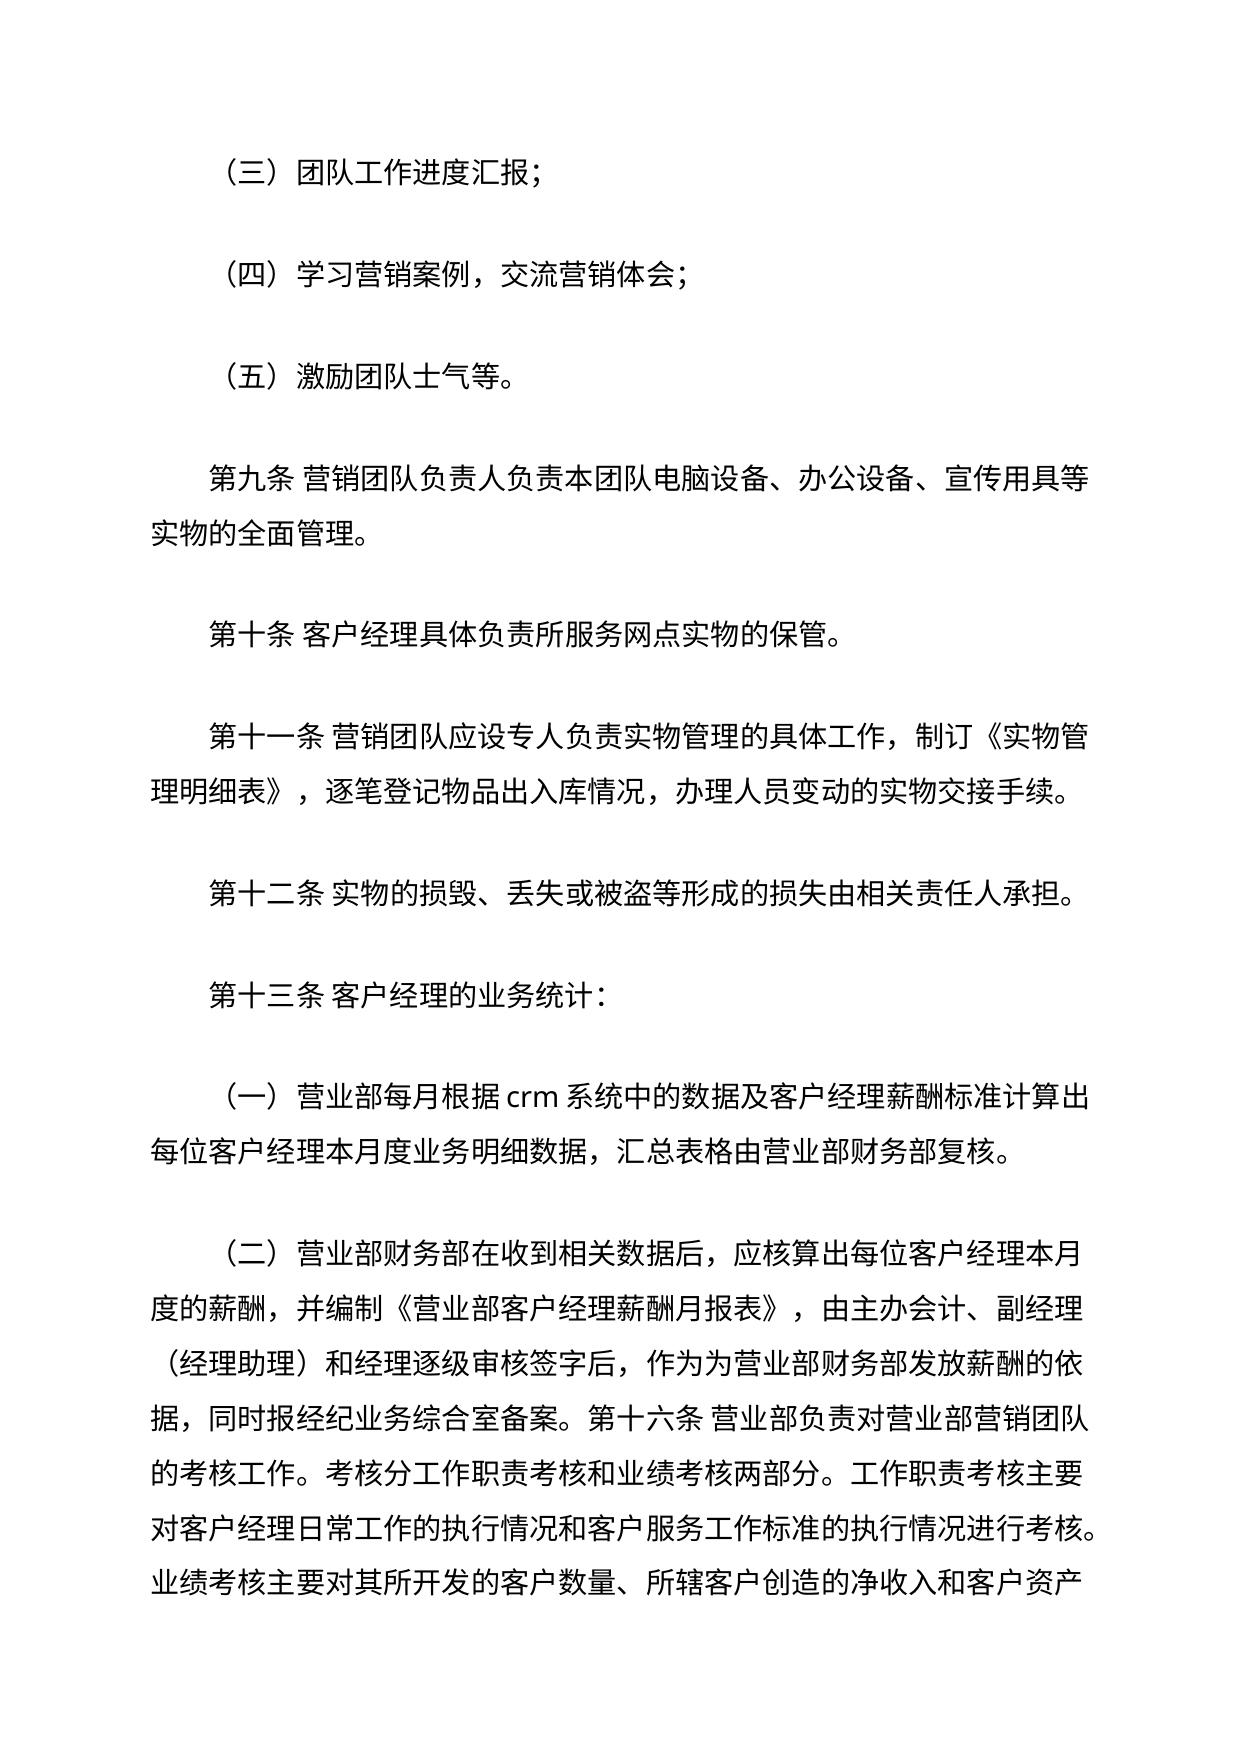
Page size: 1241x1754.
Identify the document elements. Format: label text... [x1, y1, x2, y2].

text （三）团队工作进度汇报； [150, 150, 1090, 192]
text （四）学习营销案例，交流营销体会； [150, 252, 1090, 294]
text 第十三条 客户经理的业务统计： [150, 972, 1090, 1014]
text （一）营业部每月根据crm系统中的数据及客户经理薪酬标准计算出每位客户经理本月度业务明细数据，汇总表格由营业部财务部复核。 [150, 1074, 1090, 1171]
text 第十一条 营销团队应设专人负责实物管理的具体工作，制订《实物管理明细表》，逐笔登记物品出入库情况，办理人员变动的实物交接手续。 [150, 714, 1090, 811]
text （五）激励团队士气等。 [150, 353, 1090, 396]
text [150, 1231, 1090, 1602]
text 第十条 客户经理具体负责所服务网点实物的保管。 [150, 612, 1090, 654]
text 第九条 营销团队负责人负责本团队电脑设备、办公设备、宣传用具等实物的全面管理。 [150, 455, 1090, 552]
text 第十二条 实物的损毁、丢失或被盗等形成的损失由相关责任人承担。 [150, 870, 1090, 913]
